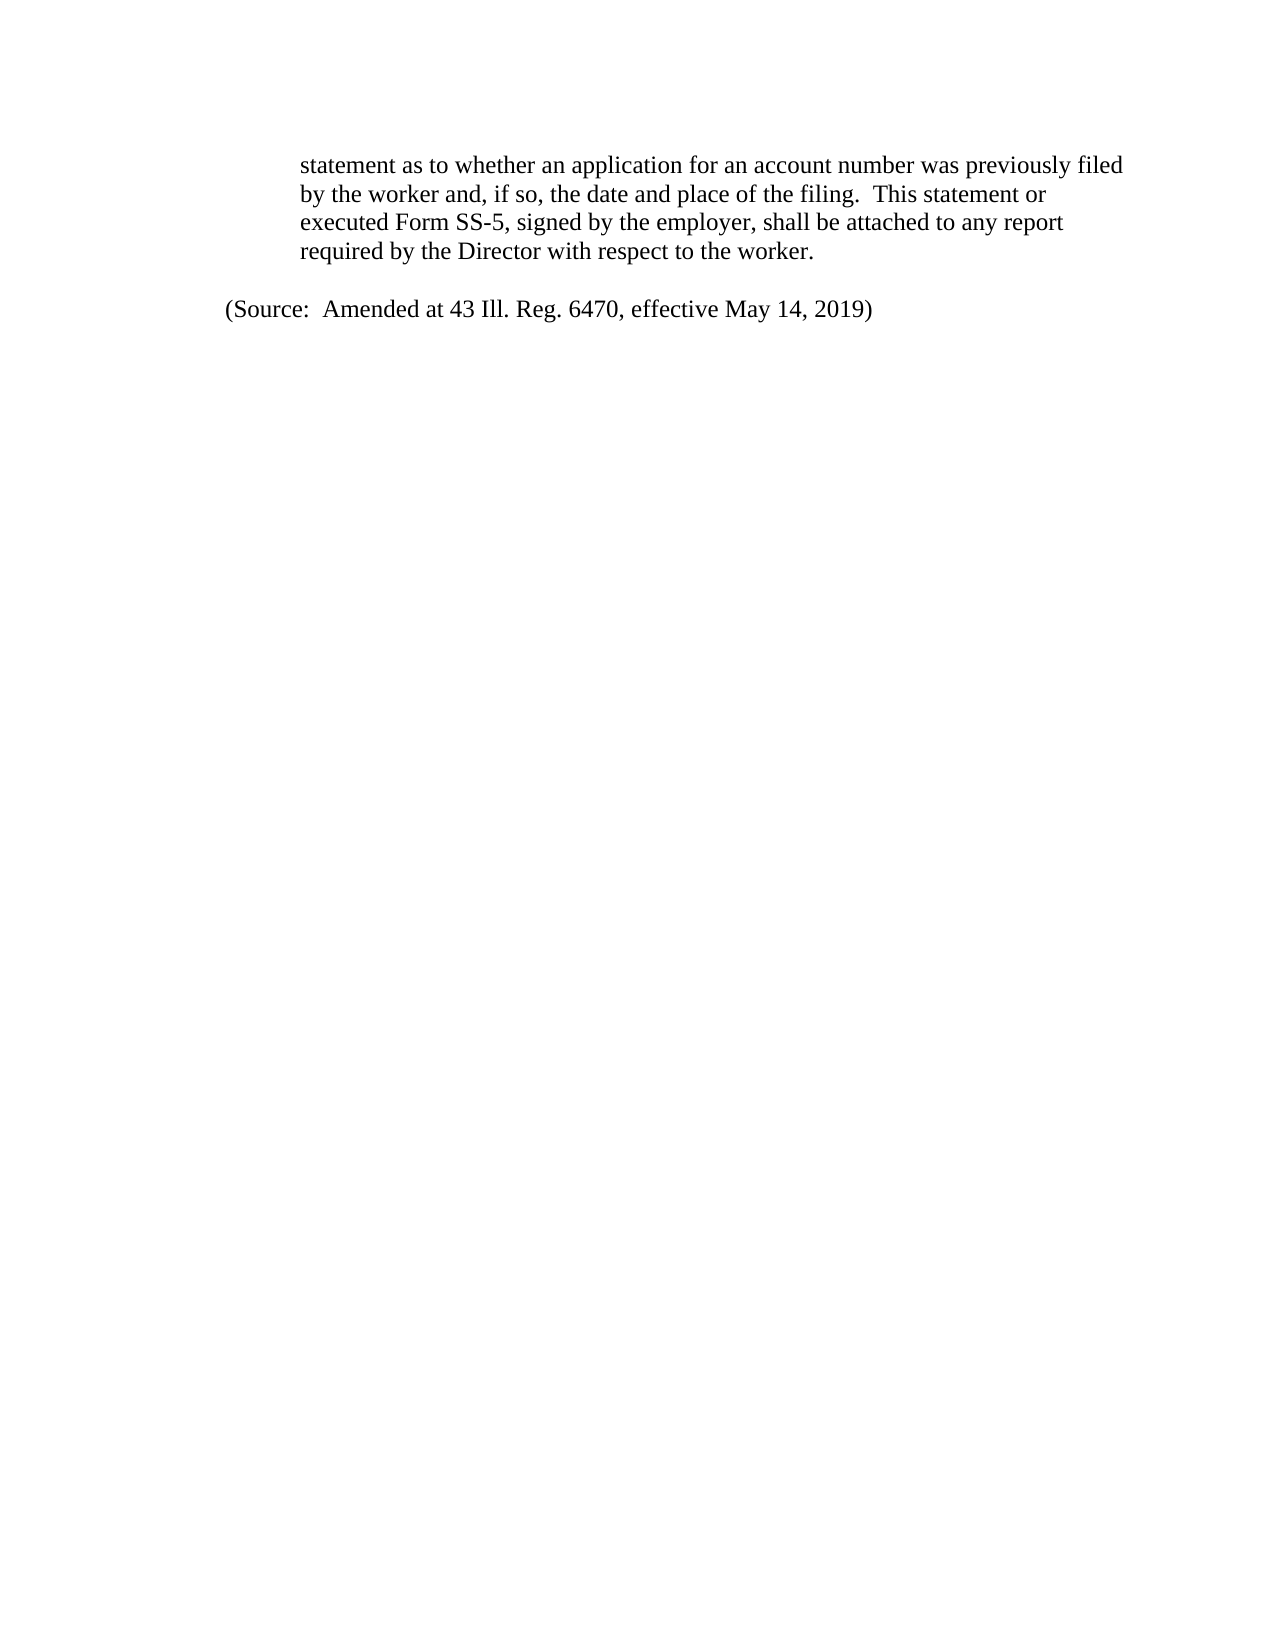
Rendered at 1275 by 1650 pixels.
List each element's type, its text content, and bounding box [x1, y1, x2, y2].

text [225, 150, 1125, 265]
text (Source: Amended at 43 Ill. Reg. 6470, effective May 14, 2019) [225, 294, 1125, 322]
